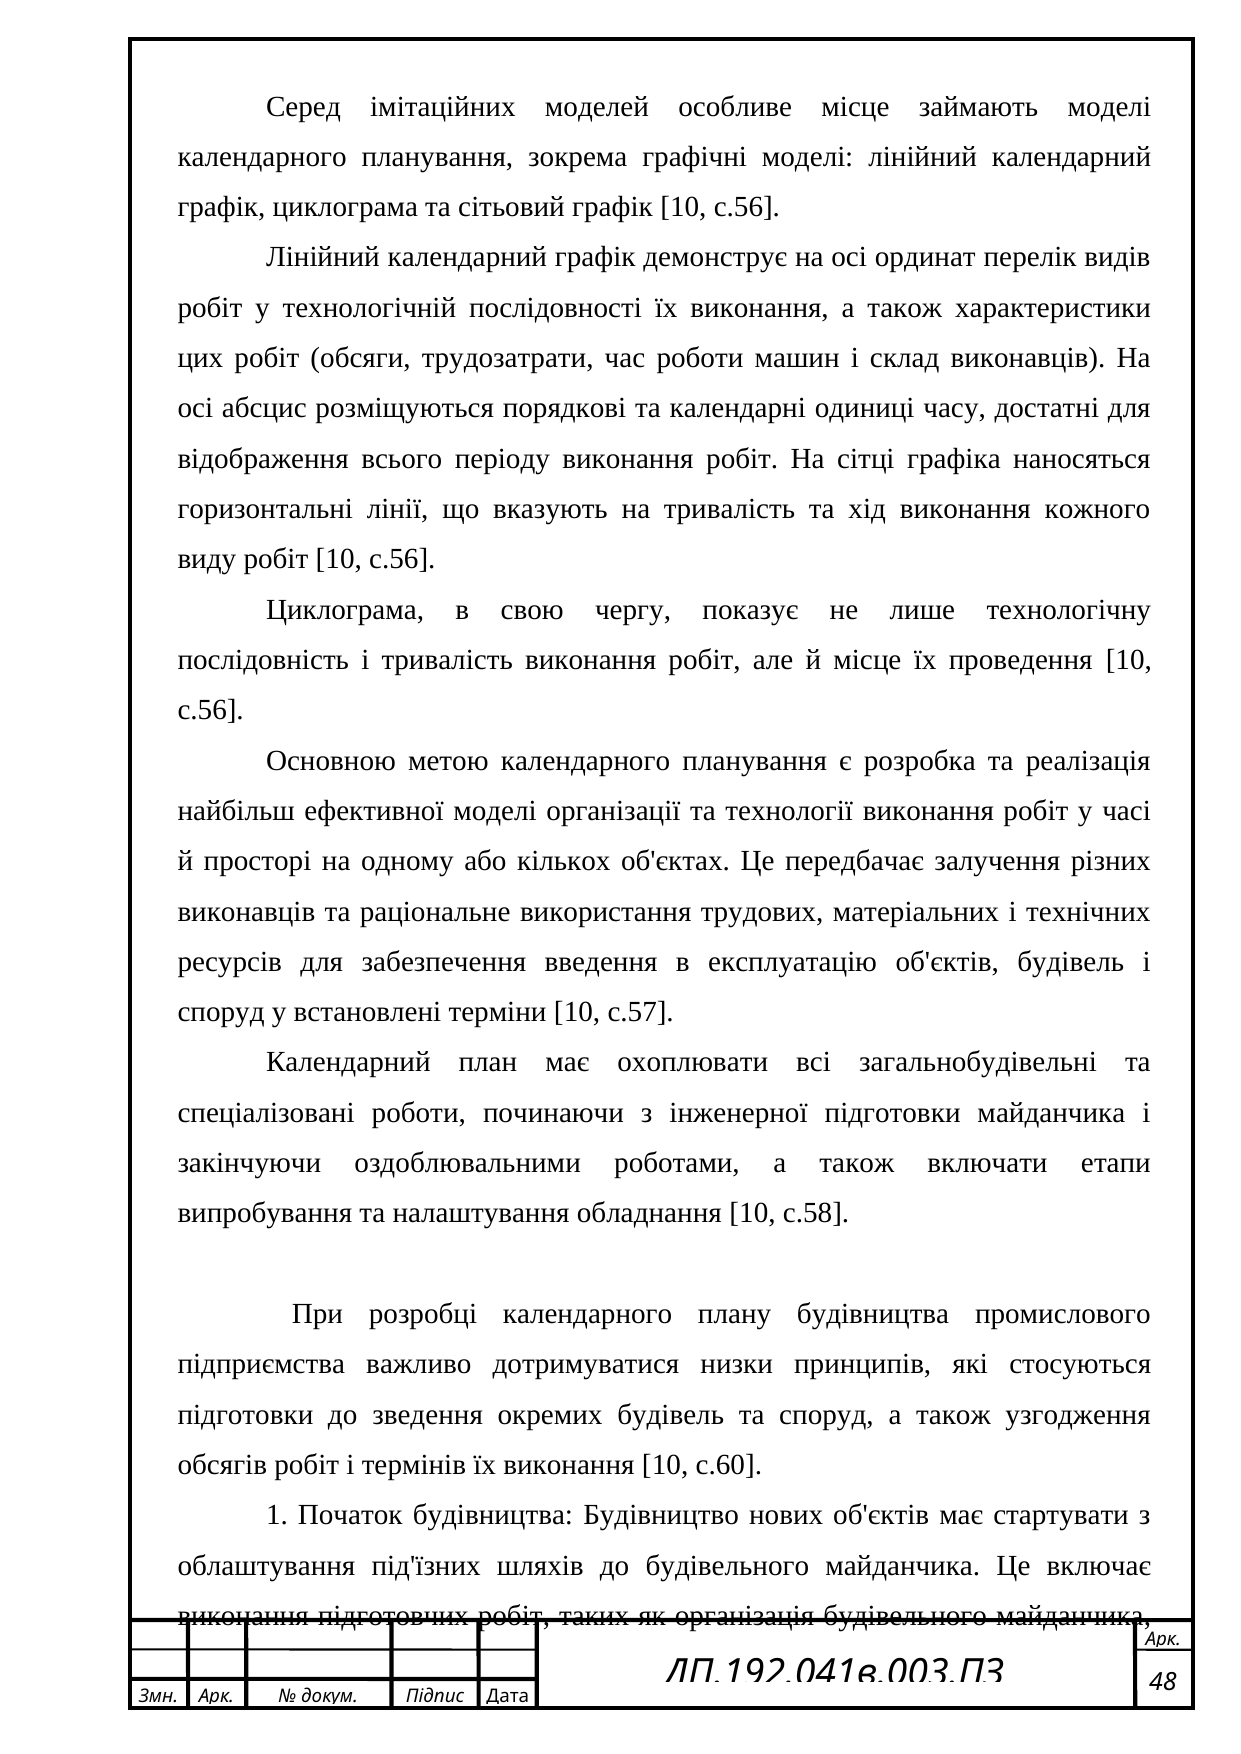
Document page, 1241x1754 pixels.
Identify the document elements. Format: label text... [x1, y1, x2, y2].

text Серед імітаційних моделей особливе місце займають моделі календарного планування, зокрема графічні моделі: лінійний календарний графік, циклограма та сітьовий графік [10, с.56]. [177, 89, 1152, 223]
text При розробці календарного плану будівництва промислового підприємства важливо дотримуватися низки принципів, які стосуються підготовки до зведення окремих будівель та споруд, а також узгодження обсягів робіт і термінів їх виконання [10, с.60]. [177, 1296, 1152, 1481]
text Циклограма, в свою чергу, показує не лише технологічну послідовність і тривалість виконання робіт, але й місце їх проведення [10, с.56]. [177, 592, 1152, 726]
text Лінійний календарний графік демонструє на осі ординат перелік видів робіт у технологічній послідовності їх виконання, а також характеристики цих робіт (обсяги, трудозатрати, час роботи машин і склад виконавців). На осі абсцис розміщуються порядкові та календарні одиниці часу, достатні для відображення всього періоду виконання робіт. На сітці графіка наносяться горизонтальні лінії, що вказують на тривалість та хід виконання кожного виду робіт [10, с.56]. [177, 239, 1152, 575]
text Основною метою календарного планування є розробка та реалізація найбільш ефективної моделі організації та технології виконання робіт у часі й просторі на одному або кількох об'єктах. Це передбачає залучення різних виконавців та раціональне використання трудових, матеріальних і технічних ресурсів для забезпечення введення в експлуатацію об'єктів, будівель і споруд у встановлені терміни [10, с.57]. [177, 743, 1152, 1028]
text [177, 1497, 1152, 1618]
text Календарний план має охоплювати всі загальнобудівельні та спеціалізовані роботи, починаючи з інженерної підготовки майданчика і закінчуючи оздоблювальними роботами, а також включати етапи випробування та налаштування обладнання [10, с.58]. [177, 1044, 1152, 1229]
